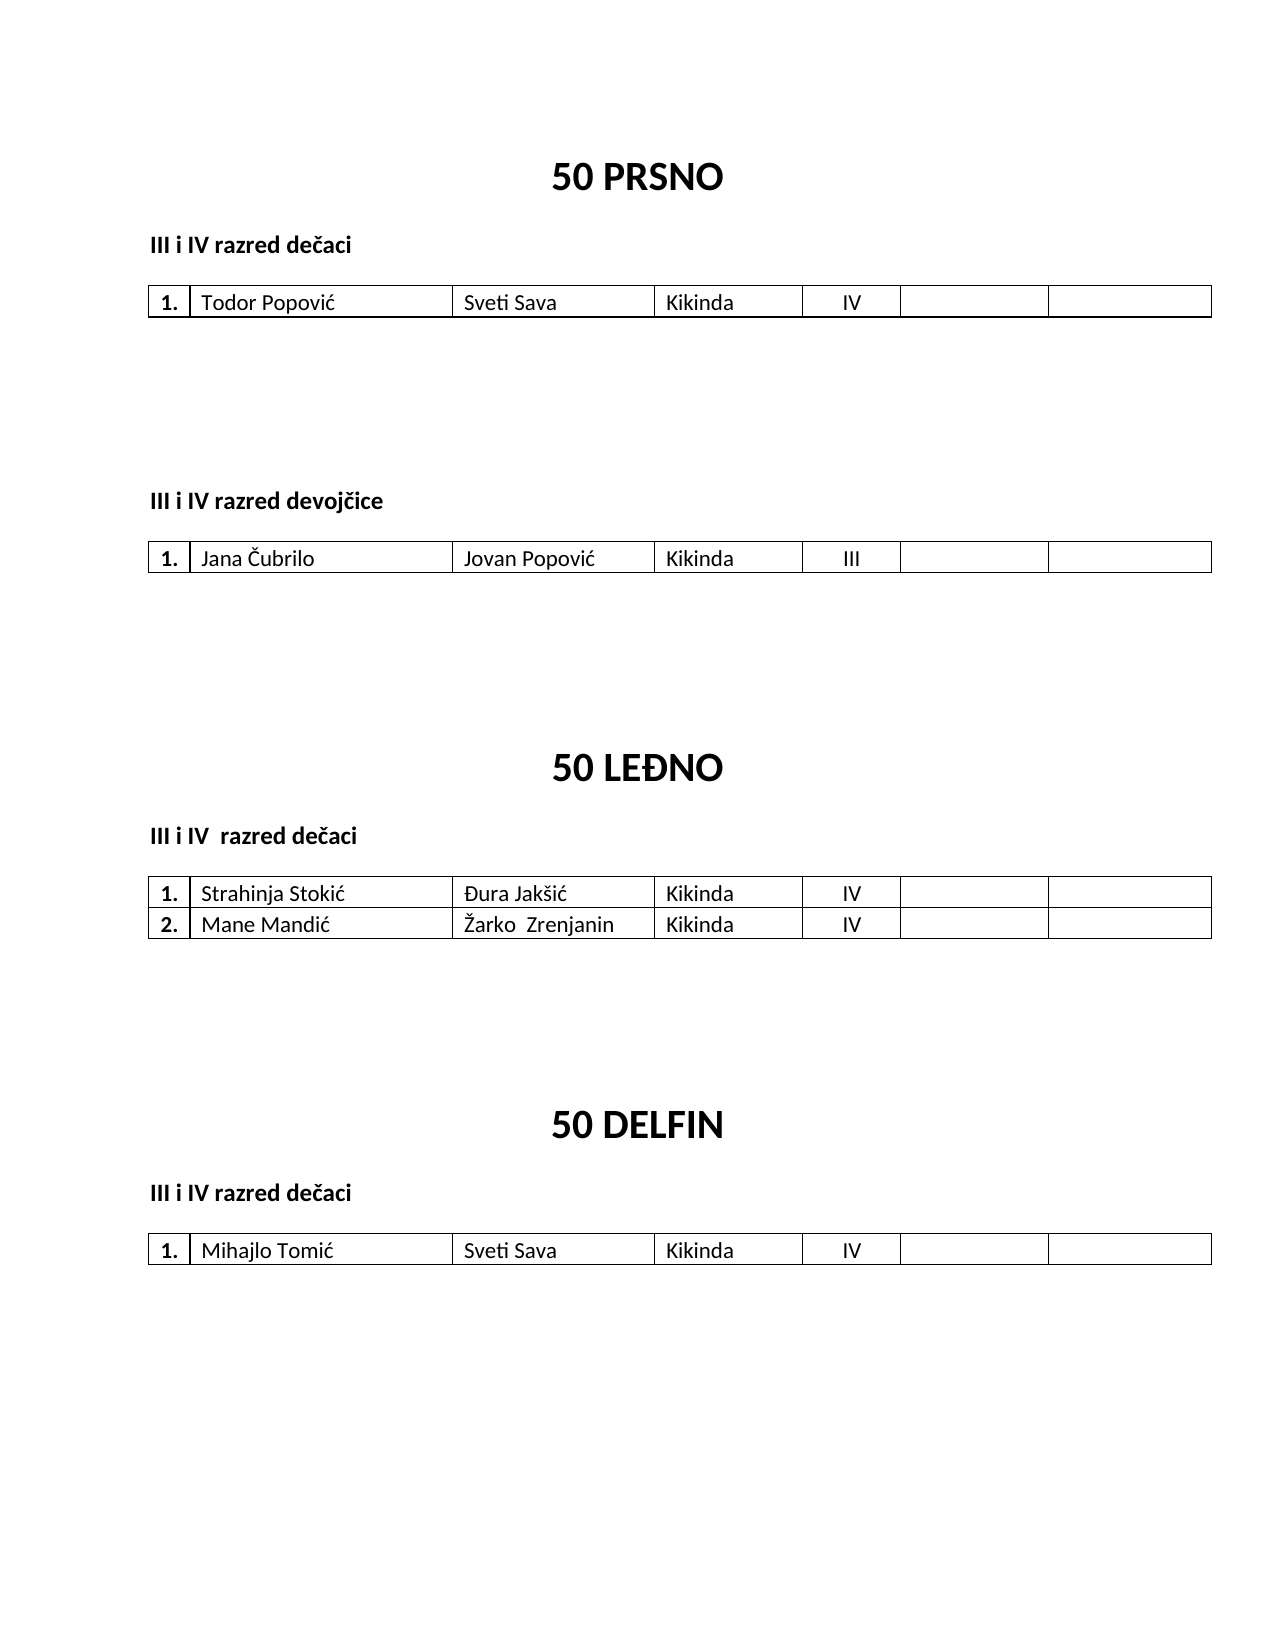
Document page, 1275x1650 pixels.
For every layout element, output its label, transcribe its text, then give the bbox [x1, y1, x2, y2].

table_header Jana Čubrilo [191, 542, 452, 572]
table_header III [803, 542, 900, 572]
text III i IV razred dečaci [150, 820, 1125, 850]
table_header [901, 286, 1048, 316]
table_header Đura Jakšić [453, 877, 654, 907]
text 50 LEĐNO [150, 741, 1125, 791]
table_header [901, 877, 1048, 907]
table_header IV [803, 286, 900, 316]
table_header IV [803, 1234, 900, 1264]
table_header IV [803, 877, 900, 907]
table_cell [1049, 908, 1211, 938]
table_header 1. [149, 542, 189, 572]
table_cell IV [803, 908, 900, 938]
text III i IV razred devojčice [150, 485, 1125, 515]
table_header Kikinda [655, 877, 802, 907]
table_header [1049, 1234, 1211, 1264]
table_cell Kikinda [655, 908, 802, 938]
table_cell 2. [149, 908, 189, 938]
table_header Strahinja Stokić [191, 877, 452, 907]
table_header Kikinda [655, 1234, 802, 1264]
table_header [1049, 542, 1211, 572]
text 50 DELFIN [150, 1098, 1125, 1148]
table_header Kikinda [655, 286, 802, 316]
table_header Mihajlo Tomić [191, 1234, 452, 1264]
table_header 1. [149, 286, 189, 316]
table_cell [901, 908, 1048, 938]
text III i IV razred dečaci [150, 1177, 1125, 1207]
table_cell Mane Mandić [191, 908, 452, 938]
table_header Sveti Sava [453, 286, 654, 316]
table_header 1. [149, 877, 189, 907]
text III i IV razred dečaci [150, 229, 1125, 260]
table_header Todor Popović [191, 286, 452, 316]
table_header [1049, 286, 1211, 316]
table_header Sveti Sava [453, 1234, 654, 1264]
table_header Jovan Popović [453, 542, 654, 572]
table_header 1. [149, 1234, 189, 1264]
table_header [901, 1234, 1048, 1264]
table_cell Žarko Zrenjanin [453, 908, 654, 938]
text 50 PRSNO [150, 150, 1125, 201]
table_header [901, 542, 1048, 572]
table_header Kikinda [655, 542, 802, 572]
table_header [1049, 877, 1211, 907]
